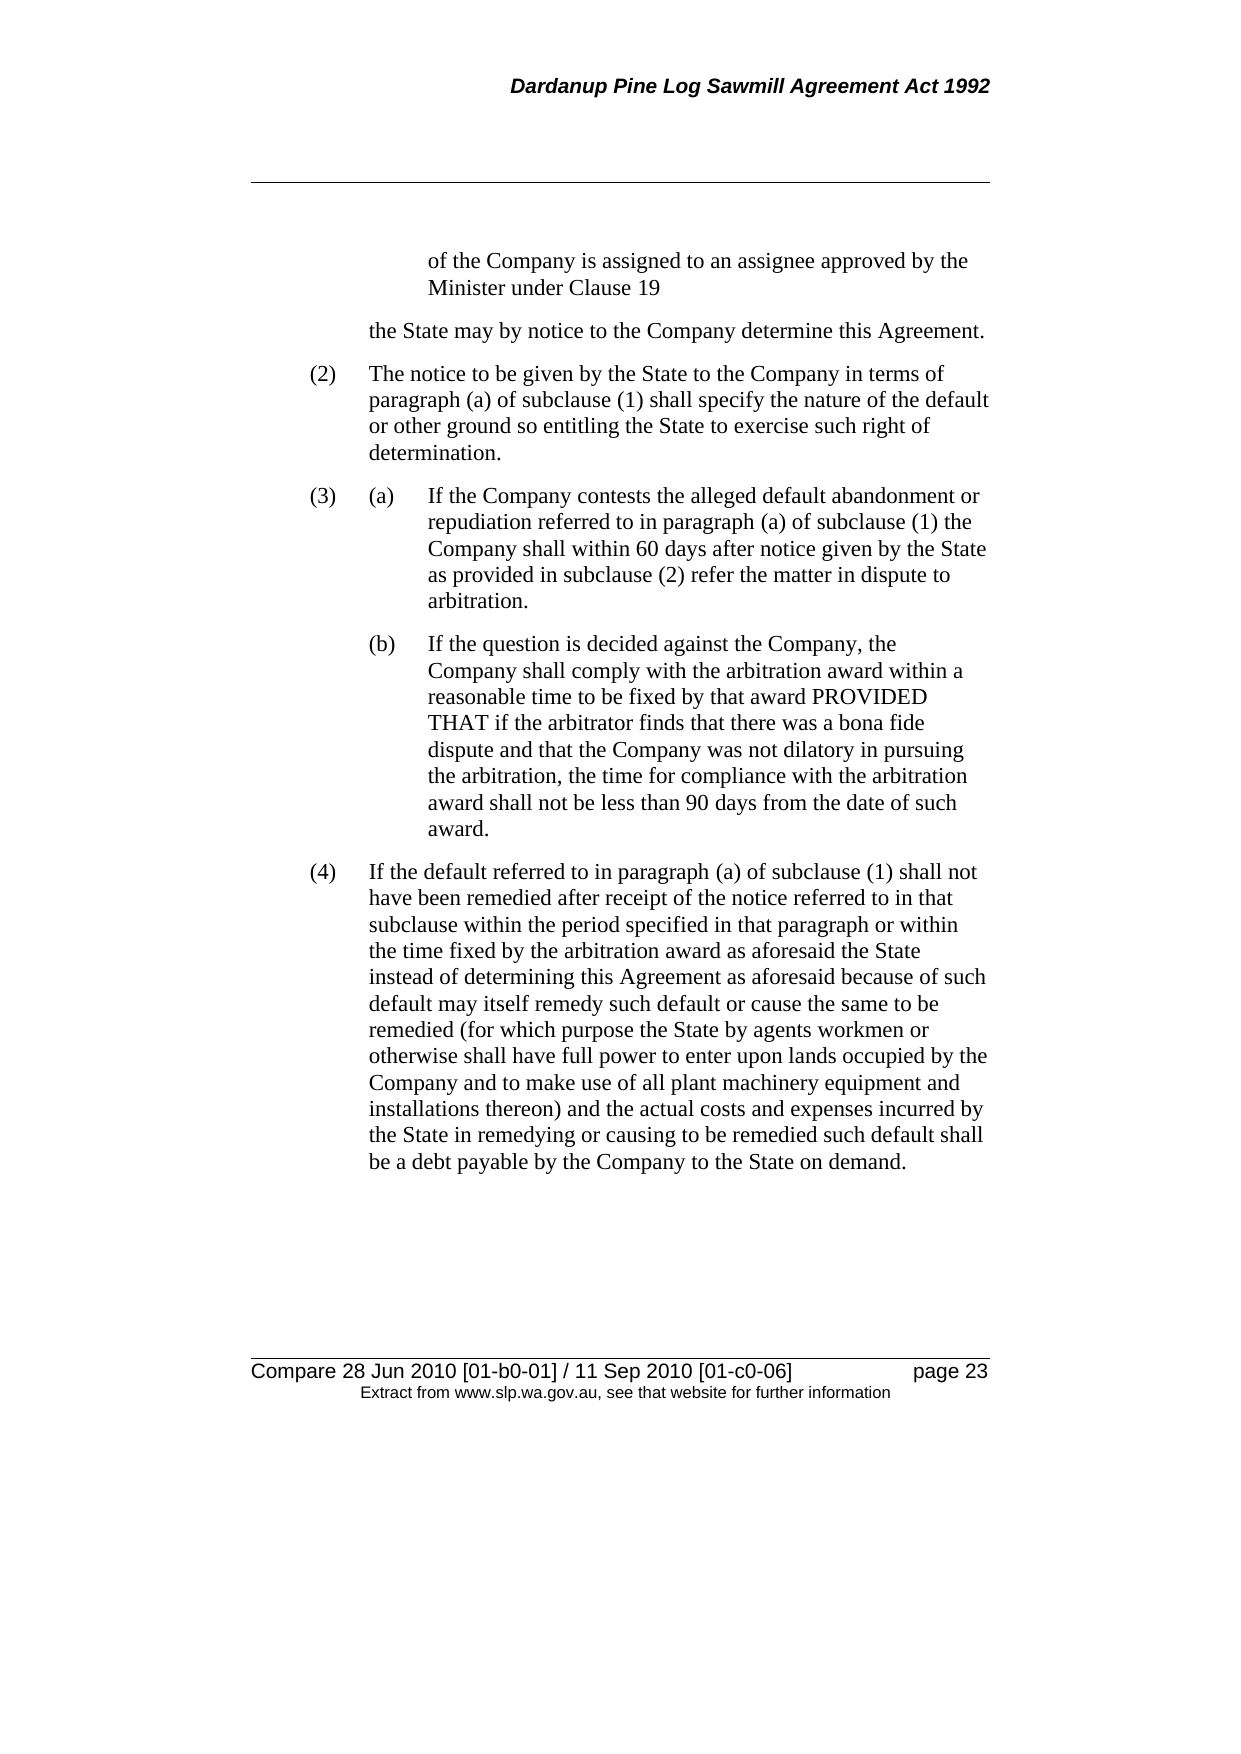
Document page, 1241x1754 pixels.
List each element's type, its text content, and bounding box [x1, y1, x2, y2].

text (4) If the default referred to in paragraph (a) of subclause (1) shall not have been remedied after receipt of the notice referred to in that subclause within the period specified in that paragraph or within the time fixed by the arbitration award as aforesaid the State instead of determining this Agreement as aforesaid because of such default may itself remedy such default or cause the same to be remedied (for which purpose the State by agents workmen or otherwise shall have full power to enter upon lands occupied by the Company and to make use of all plant machinery equipment and installations thereon) and the actual costs and expenses incurred by the State in remedying or causing to be remedied such default shall be a debt payable by the Company to the State on demand. [251, 858, 990, 1174]
text (2) The notice to be given by the State to the Company in terms of paragraph (a) of subclause (1) shall specify the nature of the default or other ground so entitling the State to exercise such right of determination. [251, 360, 990, 465]
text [251, 247, 990, 300]
text (b) If the question is decided against the Company, the Company shall comply with the arbitration award within a reasonable time to be fixed by that award PROVIDED THAT if the arbitrator finds that there was a bona fide dispute and that the Company was not dilatory in pursuing the arbitration, the time for compliance with the arbitration award shall not be less than 90 days from the date of such award. [251, 630, 990, 841]
text the State may by notice to the Company determine this Agreement. [251, 317, 990, 343]
text (3) (a) If the Company contests the alleged default abandonment or repudiation referred to in paragraph (a) of subclause (1) the Company shall within 60 days after notice given by the State as provided in subclause (2) refer the matter in dispute to arbitration. [251, 482, 990, 614]
